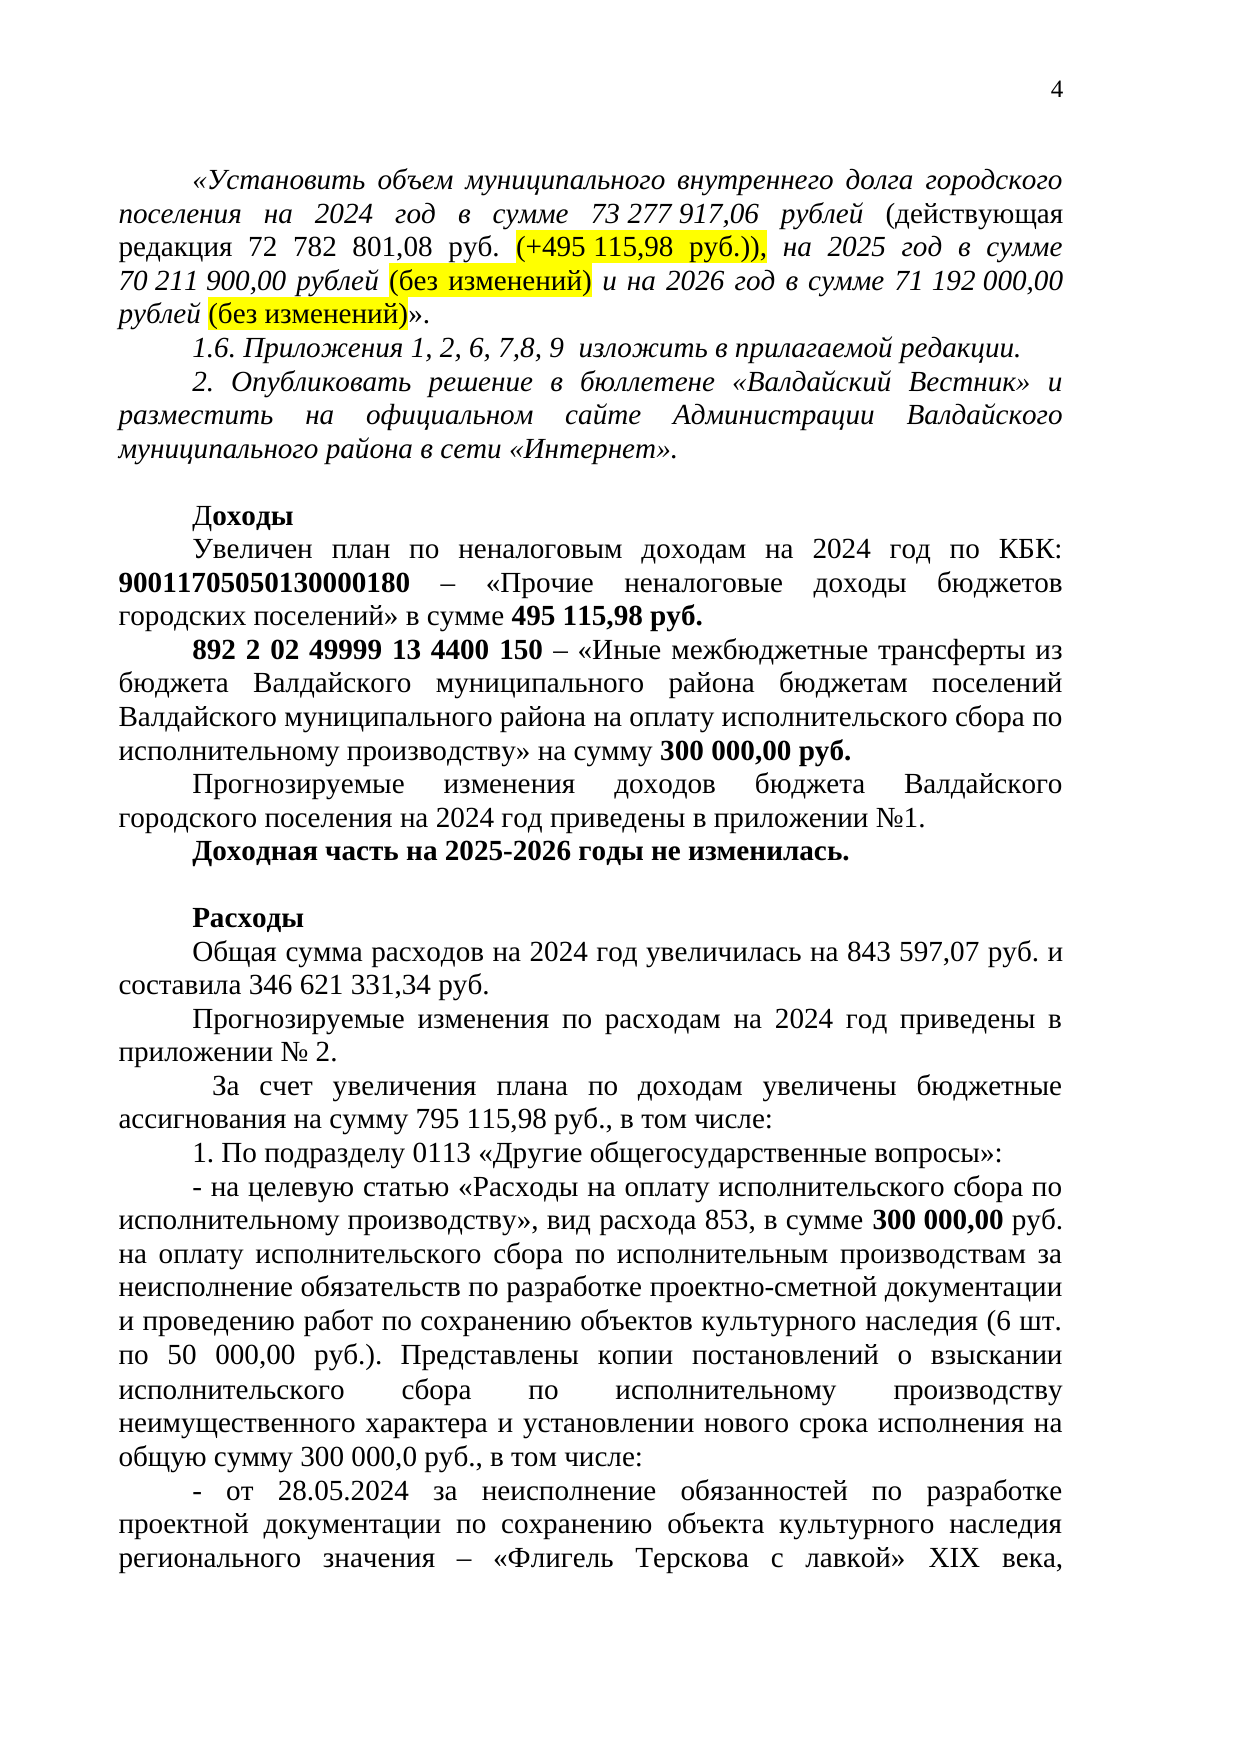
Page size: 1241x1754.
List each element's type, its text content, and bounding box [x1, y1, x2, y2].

text - на целевую статью «Расходы на оплату исполнительского сбора по исполнительному производству», вид расхода 853, в сумме 300 000,00 руб. на оплату исполнительского сбора по исполнительным производствам за неисполнение обязательств по разработке проектно-сметной документации и проведению работ по сохранению объектов культурного наследия (6 шт. по 50 000,00 руб.). Представлены копии постановлений о взыскании исполнительского сбора по исполнительному производству неимущественного характера и установлении нового срока исполнения на общую сумму 300 000,0 руб., в том числе: [118, 1169, 1063, 1473]
text Прогнозируемые изменения по расходам на 2024 год приведены в приложении № 2. [118, 1001, 1063, 1068]
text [118, 1473, 1063, 1573]
text Общая сумма расходов на 2024 год увеличилась на 843 597,07 руб. и составила 346 621 331,34 руб. [118, 934, 1063, 1001]
text Доходная часть на 2025-2026 годы не изменилась. [118, 833, 1063, 867]
text 1.6. Приложения 1, 2, 6, 7,8, 9 изложить в прилагаемой редакции. [118, 330, 1063, 364]
text Доходы [118, 498, 1063, 531]
text Увеличен план по неналоговым доходам на 2024 год по КБК: 90011705050130000180 – «Прочие неналоговые доходы бюджетов городских поселений» в сумме 495 115,98 руб. [118, 531, 1063, 632]
text «Установить объем муниципального внутреннего долга городского поселения на 2024 год в сумме 73 277 917,06 рублей (действующая редакция 72 782 801,08 руб. (+495 115,98 руб.)), на 2025 год в сумме 70 211 900,00 рублей (без изменений) и на 2026 год в сумме 71 192 000,00 рублей (без изменений)». [118, 162, 1063, 330]
text 892 2 02 49999 13 4400 150 – «Иные межбюджетные трансферты из бюджета Валдайского муниципального района бюджетам поселений Валдайского муниципального района на оплату исполнительского сбора по исполнительному производству» на сумму 300 000,00 руб. [118, 632, 1063, 766]
text 1. По подразделу 0113 «Другие общегосударственные вопросы»: [118, 1135, 1063, 1169]
text Расходы [118, 900, 1063, 934]
text За счет увеличения плана по доходам увеличены бюджетные ассигнования на сумму 795 115,98 руб., в том числе: [118, 1068, 1063, 1135]
text 2. Опубликовать решение в бюллетене «Валдайский Вестник» и разместить на официальном сайте Администрации Валдайского муниципального района в сети «Интернет». [118, 364, 1063, 464]
text Прогнозируемые изменения доходов бюджета Валдайского городского поселения на 2024 год приведены в приложении №1. [118, 766, 1063, 833]
